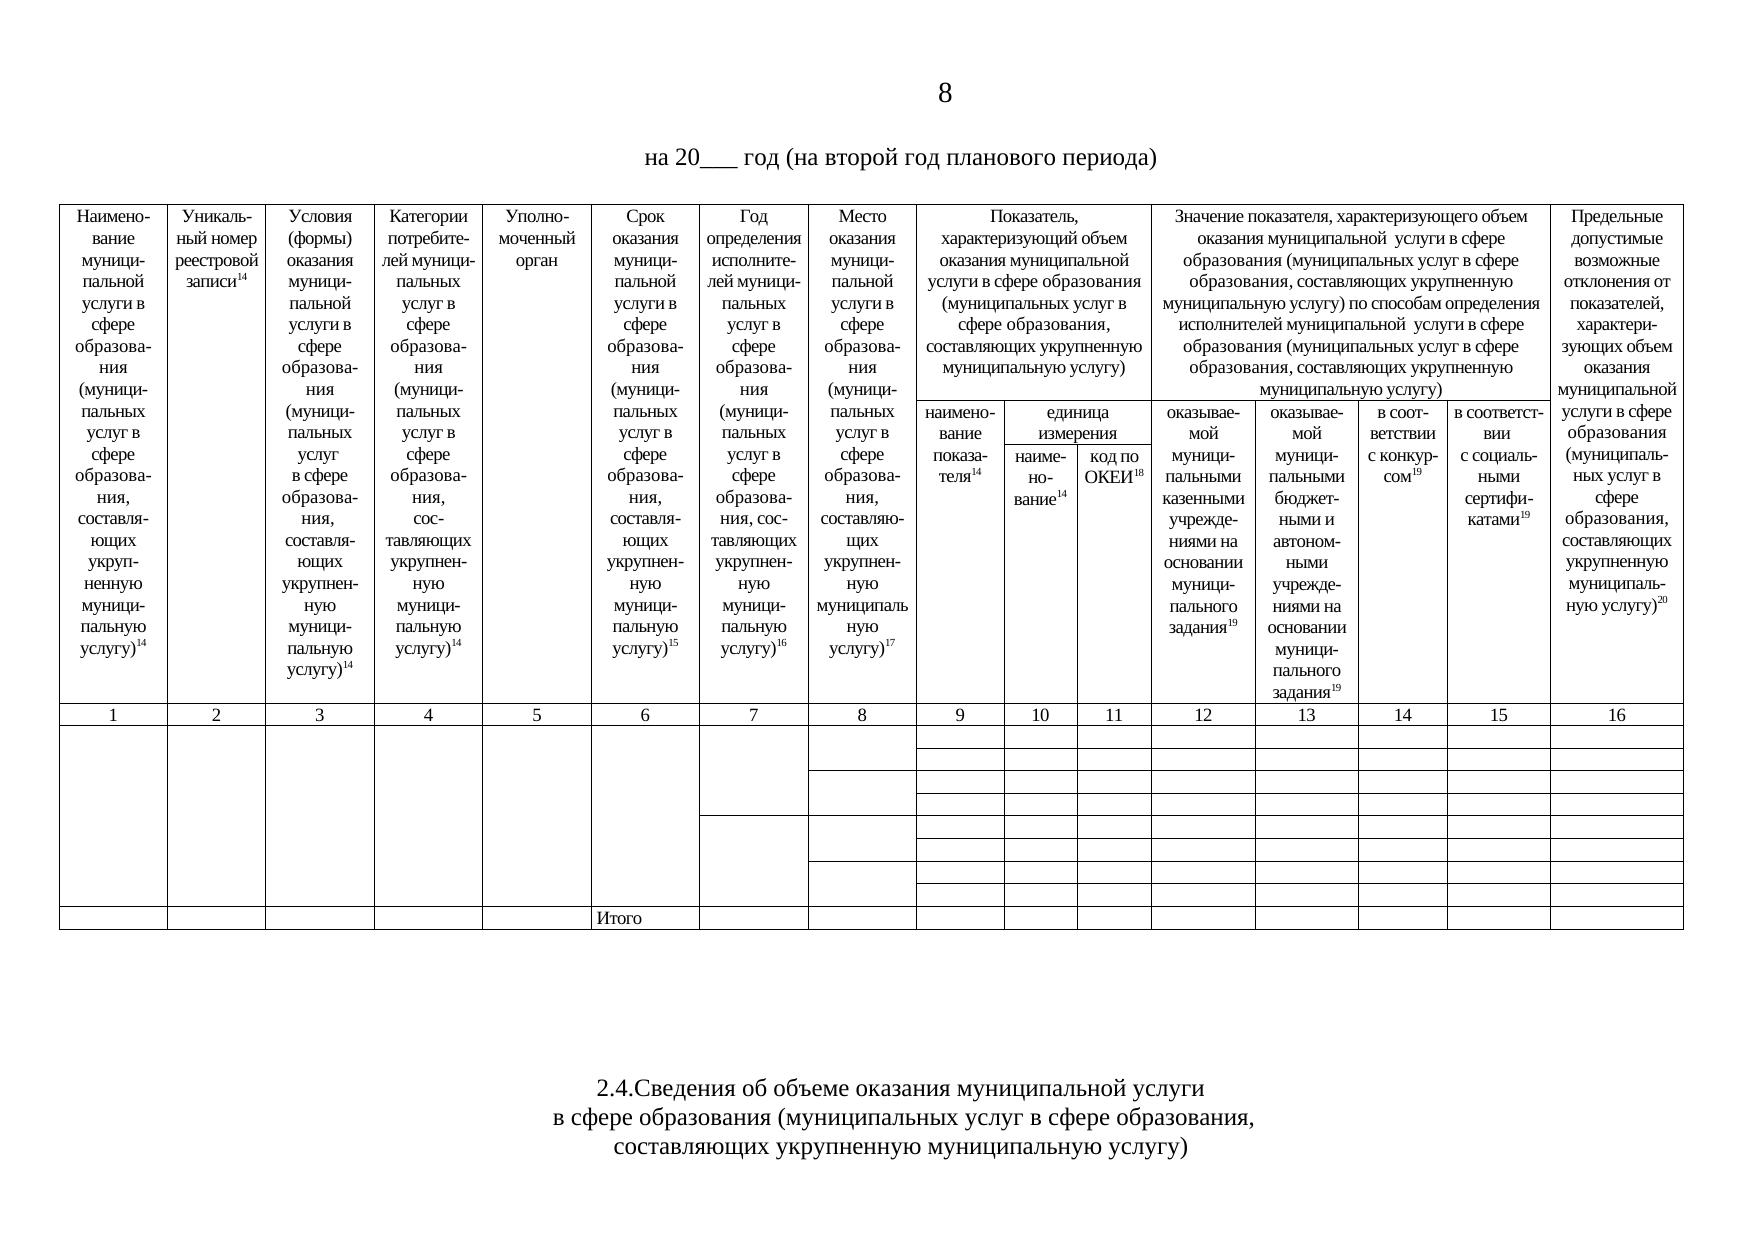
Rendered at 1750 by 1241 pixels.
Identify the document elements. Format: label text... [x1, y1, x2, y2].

table_cell 5 [483, 704, 591, 725]
table_cell [1448, 749, 1550, 770]
table_cell [1078, 749, 1151, 770]
table_cell [917, 726, 1004, 748]
table_cell [1256, 839, 1358, 861]
table_cell [917, 862, 1004, 883]
table_cell [1256, 862, 1358, 883]
table_cell [809, 816, 916, 861]
table_header Показатель, характеризующий объем оказания муниципальной услуги в сфере образования (муниципальных услуг в сфере образования, составляющих укрупненную муниципальную услугу) [917, 205, 1151, 399]
table_cell [917, 794, 1004, 815]
table_cell [1551, 839, 1683, 861]
table_cell [483, 726, 591, 906]
table_cell [1256, 884, 1358, 906]
table_cell код по ОКЕИ18 [1078, 445, 1151, 702]
table_cell [1152, 749, 1255, 770]
table_cell [60, 726, 167, 906]
table_cell [1078, 884, 1151, 906]
table_cell [1005, 907, 1077, 928]
table_cell [1256, 816, 1358, 838]
table_cell [1551, 862, 1683, 883]
table_cell [1448, 907, 1550, 928]
table_cell [809, 726, 916, 770]
table_cell [1078, 794, 1151, 815]
table_cell 7 [700, 704, 808, 725]
table_cell [1078, 907, 1151, 928]
table_cell [1005, 771, 1077, 793]
table_cell [1448, 839, 1550, 861]
table_cell [917, 816, 1004, 838]
table_cell [1359, 862, 1447, 883]
table_cell [1256, 771, 1358, 793]
table_cell 16 [1551, 704, 1683, 725]
table_header Условия (формы) оказания муници-пальной услуги в сфере образова-ния (муници-пальных услуг в сфере образова-ния, составля-ющих укрупнен-ную муници-пальную услугу)14 [266, 205, 374, 702]
table_cell [809, 771, 916, 815]
table_cell [1152, 771, 1255, 793]
table_cell в соответствии с конкур-сом19 [1359, 401, 1447, 702]
table_cell 12 [1152, 704, 1255, 725]
table_header Значение показателя, характеризующего объем оказания муниципальной услуги в сфере образования (муниципальных услуг в сфере образования, составляющих укрупненную муниципальную услугу) по способам определения исполнителей муниципальной услуги в сфере образования (муниципальных услуг в сфере образования, составляющих укрупненную муниципальную услугу) [1152, 205, 1550, 399]
table_cell наимено-вание показа-теля14 [917, 401, 1004, 702]
table_cell [375, 726, 482, 906]
table_cell [1005, 726, 1077, 748]
table_cell [1152, 862, 1255, 883]
table_cell оказывае-мой муници-пальными бюджет-ными и автоном-ными учрежде-ниями на основании муници-пального задания19 [1256, 401, 1358, 702]
table_cell [1256, 794, 1358, 815]
table_cell [1152, 907, 1255, 928]
table_cell [1359, 771, 1447, 793]
table_header Уполномоченный орган [483, 205, 591, 702]
table_cell 2 [168, 704, 265, 725]
table_cell [1078, 771, 1151, 793]
text в сфере образования (муниципальных услуг в сфере образования, [118, 1102, 1683, 1131]
table_header Уникаль-ный номер реестровой записи14 [168, 205, 265, 702]
table_cell [700, 726, 808, 815]
table_cell [1448, 726, 1550, 748]
table_cell [917, 749, 1004, 770]
table_cell [1005, 816, 1077, 838]
table_cell [809, 862, 916, 906]
table_cell [1078, 816, 1151, 838]
table_cell [1551, 816, 1683, 838]
table_cell [1005, 749, 1077, 770]
table_cell 11 [1078, 704, 1151, 725]
table_cell [1448, 884, 1550, 906]
table_cell [1551, 907, 1683, 928]
table_cell [1152, 839, 1255, 861]
table_cell 8 [809, 704, 916, 725]
table_header Наименование муници-пальной услуги в сфере образова-ния (муници-пальных услуг в сфере образова-ния, составляющих укрупненную муници-пальную услугу)14 [60, 205, 167, 702]
table_cell [1551, 771, 1683, 793]
table_cell [1359, 884, 1447, 906]
table_cell 3 [266, 704, 374, 725]
table_cell оказывае-мой муници-пальными казенными учрежде-ниями на основании муници-пального задания19 [1152, 401, 1255, 702]
table_cell [917, 771, 1004, 793]
table_header Срок оказания муници-пальной услуги в сфере образова-ния (муници-пальных услуг в сфере образова-ния, составляющих укрупненную муници-пальную услугу)15 [592, 205, 699, 702]
table_cell [1448, 816, 1550, 838]
table_cell 9 [917, 704, 1004, 725]
table_cell [1005, 884, 1077, 906]
table_cell [375, 907, 482, 928]
table_cell [1359, 816, 1447, 838]
table_cell [917, 884, 1004, 906]
table_cell [1005, 862, 1077, 883]
table_cell [266, 726, 374, 906]
table_cell [1551, 884, 1683, 906]
table_cell Итого [592, 907, 699, 928]
table_cell 13 [1256, 704, 1358, 725]
table_cell [809, 907, 916, 928]
text составляющих укрупненную муниципальную услугу) [118, 1131, 1683, 1159]
text на 20___ год (на второй год планового периода) [118, 142, 1683, 171]
table_cell [1448, 771, 1550, 793]
table_cell [592, 726, 699, 906]
table_cell [1152, 794, 1255, 815]
table_cell [1256, 907, 1358, 928]
table_cell [1359, 907, 1447, 928]
table_cell [1359, 749, 1447, 770]
table_cell [1152, 726, 1255, 748]
table_header Место оказания муници-пальной услуги в сфере образова-ния (муници-пальных услуг в сфере образова-ния, составляю-щих укрупнен-ную муниципальную услугу)17 [809, 205, 916, 702]
table_header Предельные допустимые возможные отклонения от показателей, характери-зующих объем оказания муниципальной услуги в сфере образования (муниципаль-ных услуг в сфере образования, составляющих укрупненную муниципаль-ную услугу)20 [1551, 205, 1683, 702]
table_header Категории потребите-лей муници-пальных услуг в сфере образова-ния (муници-пальных услуг в сфере образова-ния, составляющих укрупнен-ную муници-пальную услугу)14 [375, 205, 482, 702]
table_cell [1078, 862, 1151, 883]
table_cell [1359, 839, 1447, 861]
table_cell [1256, 749, 1358, 770]
table_cell [1551, 726, 1683, 748]
table_cell [1152, 884, 1255, 906]
table_cell [1359, 794, 1447, 815]
table_cell [1078, 839, 1151, 861]
table_cell в соответст-вии с социаль-ными сертификатами19 [1448, 401, 1550, 702]
table_cell [1005, 794, 1077, 815]
text 2.4.Сведения об объеме оказания муниципальной услуги [118, 1073, 1683, 1102]
table_cell [168, 907, 265, 928]
table_cell [1551, 794, 1683, 815]
table_cell [60, 907, 167, 928]
table_cell [266, 907, 374, 928]
table_cell 6 [592, 704, 699, 725]
table_cell [1359, 726, 1447, 748]
table_cell [1005, 839, 1077, 861]
table_cell [1078, 726, 1151, 748]
table_cell наиме-нование14 [1005, 445, 1077, 702]
table_cell [1448, 794, 1550, 815]
table_cell [917, 839, 1004, 861]
table_cell 4 [375, 704, 482, 725]
table_cell 15 [1448, 704, 1550, 725]
table_header Год определения исполните-лей муници-пальных услуг в сфере образова-ния (муници-пальных услуг в сфере образова-ния, составляющих укрупненную муници-пальную услугу)16 [700, 205, 808, 702]
table_cell [1448, 862, 1550, 883]
table_cell 10 [1005, 704, 1077, 725]
table_cell 14 [1359, 704, 1447, 725]
table_cell [917, 907, 1004, 928]
table_cell [483, 907, 591, 928]
table_cell [1256, 726, 1358, 748]
table_cell [1152, 816, 1255, 838]
table_cell единица измерения [1005, 401, 1151, 444]
table_cell [168, 726, 265, 906]
table_cell [700, 907, 808, 928]
table_cell [1551, 749, 1683, 770]
table_cell 1 [60, 704, 167, 725]
table_cell [700, 816, 808, 906]
